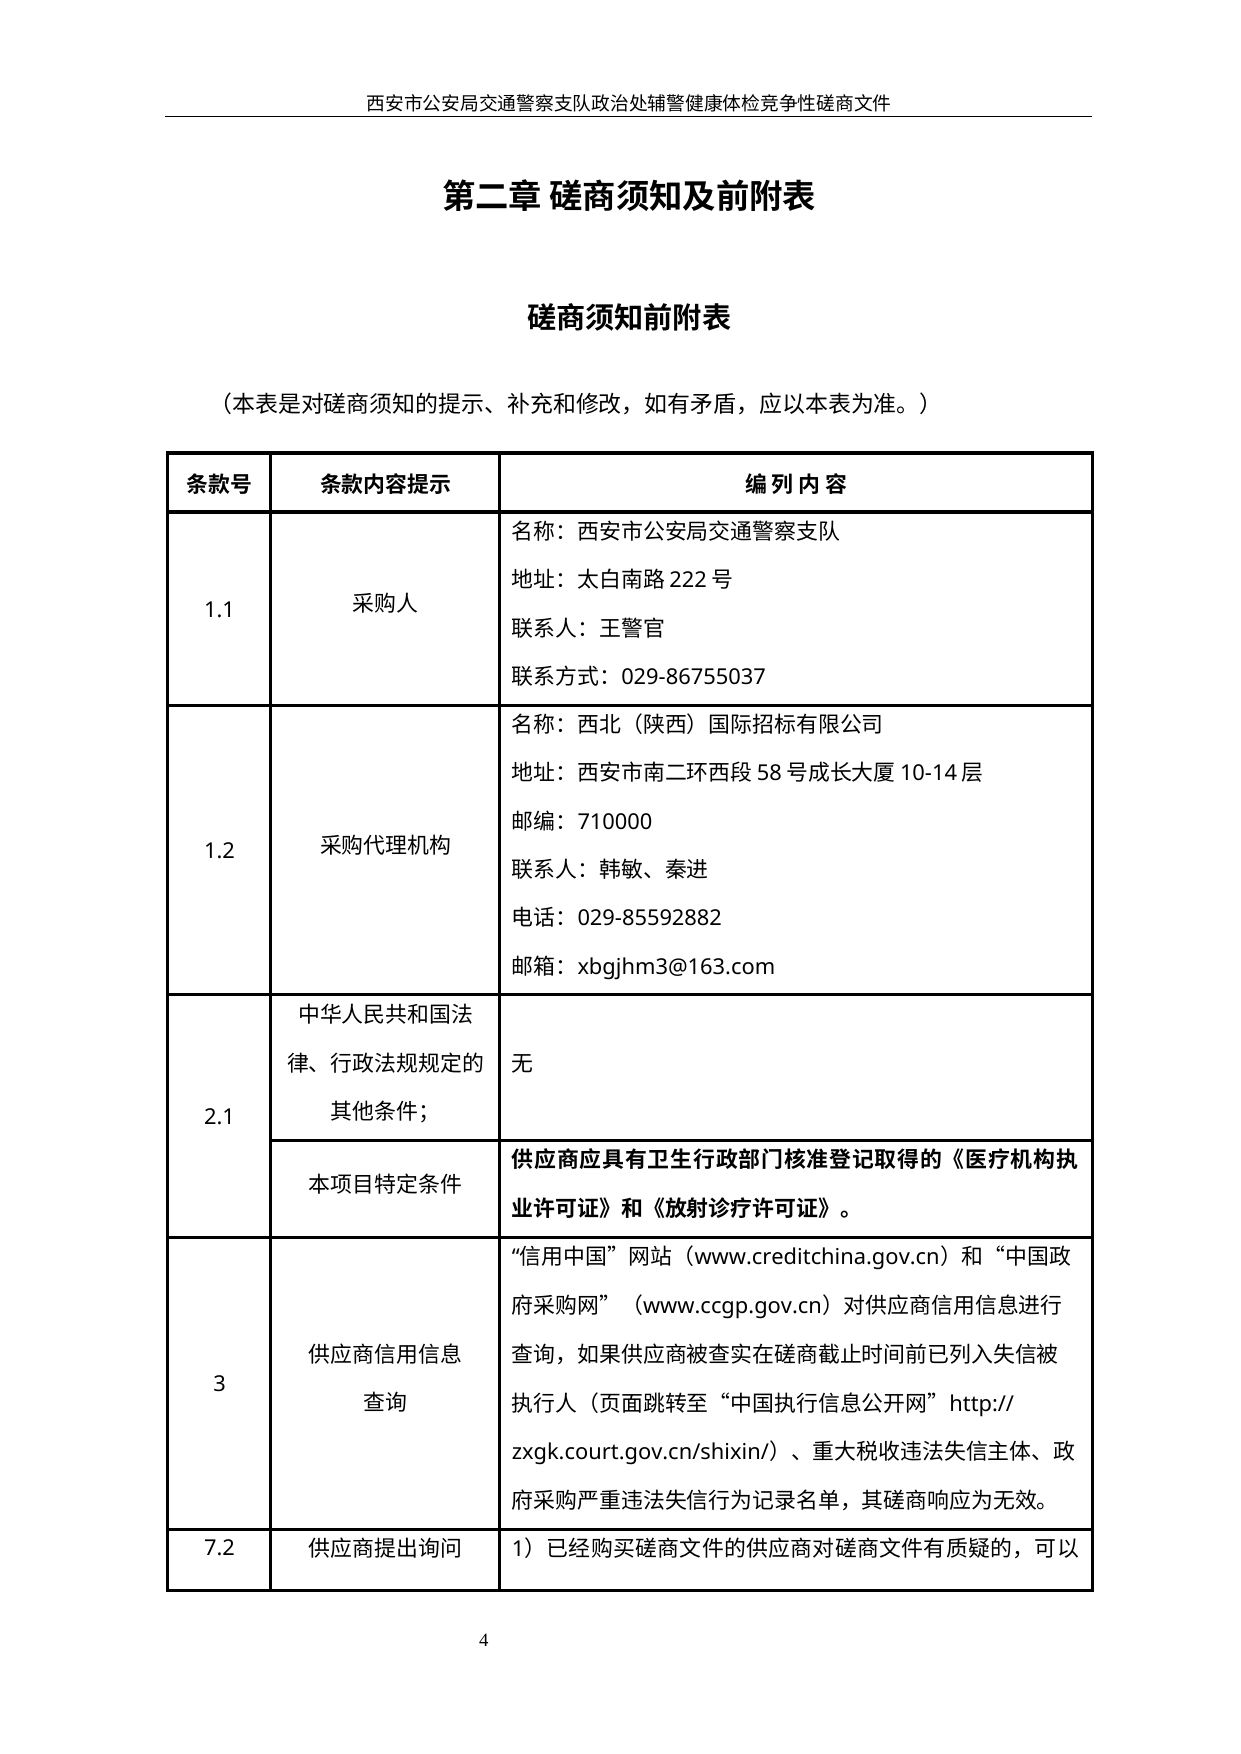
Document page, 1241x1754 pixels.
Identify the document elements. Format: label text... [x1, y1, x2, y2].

table_cell 2.1 [169, 996, 269, 1236]
table_cell 1.2 [169, 707, 269, 993]
table_header 条款内容提示 [272, 455, 498, 510]
table_cell 采购人 [272, 514, 498, 703]
table_cell 3 [169, 1239, 269, 1528]
table_cell 供应商提出询问 和质疑的时间 [272, 1531, 498, 1589]
text （本表是对磋商须知的提示、补充和修改，如有矛盾，应以本表为准。） [186, 370, 1092, 435]
table_header 编 列 内 容 [501, 455, 1091, 510]
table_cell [501, 1531, 1091, 1589]
table_cell 1.1 [169, 514, 269, 703]
table_cell 无 [501, 996, 1091, 1139]
table_cell 名称：西安市公安局交通警察支队 地址：太白南路222号 联系人：王警官 联系方式：029-86755037 [501, 514, 1091, 703]
table_cell 采购代理机构 [272, 707, 498, 993]
subtitle 第二章 磋商须知及前附表 [165, 162, 1092, 227]
table_header 条款号 [169, 455, 269, 510]
table_cell 名称：西北（陕西）国际招标有限公司 地址：西安市南二环西段58号成长大厦10-14层 邮编：710000 联系人：韩敏、秦进 电话：029-85592882 邮箱：xbgjhm3@163.com [501, 707, 1091, 993]
table_cell 本项目特定条件 [272, 1142, 498, 1236]
table_cell “信用中国”网站（www.creditchina.gov.cn）和“中国政府采购网”（www.ccgp.gov.cn）对供应商信用信息进行查询，如果供应商被查实在磋商截止时间前已列入失信被执行人（页面跳转至“中国执行信息公开网”http://zxgk.court.gov.cn/shixin/）、重大税收违法失信主体、政府采购严重违法失信行为记录名单，其磋商响应为无效。 [501, 1239, 1091, 1528]
table_cell 7.2 [169, 1531, 269, 1589]
table_cell 供应商应具有卫生行政部门核准登记取得的《医疗机构执业许可证》和《放射诊疗许可证》。 [501, 1142, 1091, 1236]
table_cell 中华人民共和国法律、行政法规规定的其他条件； [272, 996, 498, 1139]
table_cell 供应商信用信息 查询 [272, 1239, 498, 1528]
subtitle 磋商须知前附表 [165, 284, 1092, 349]
